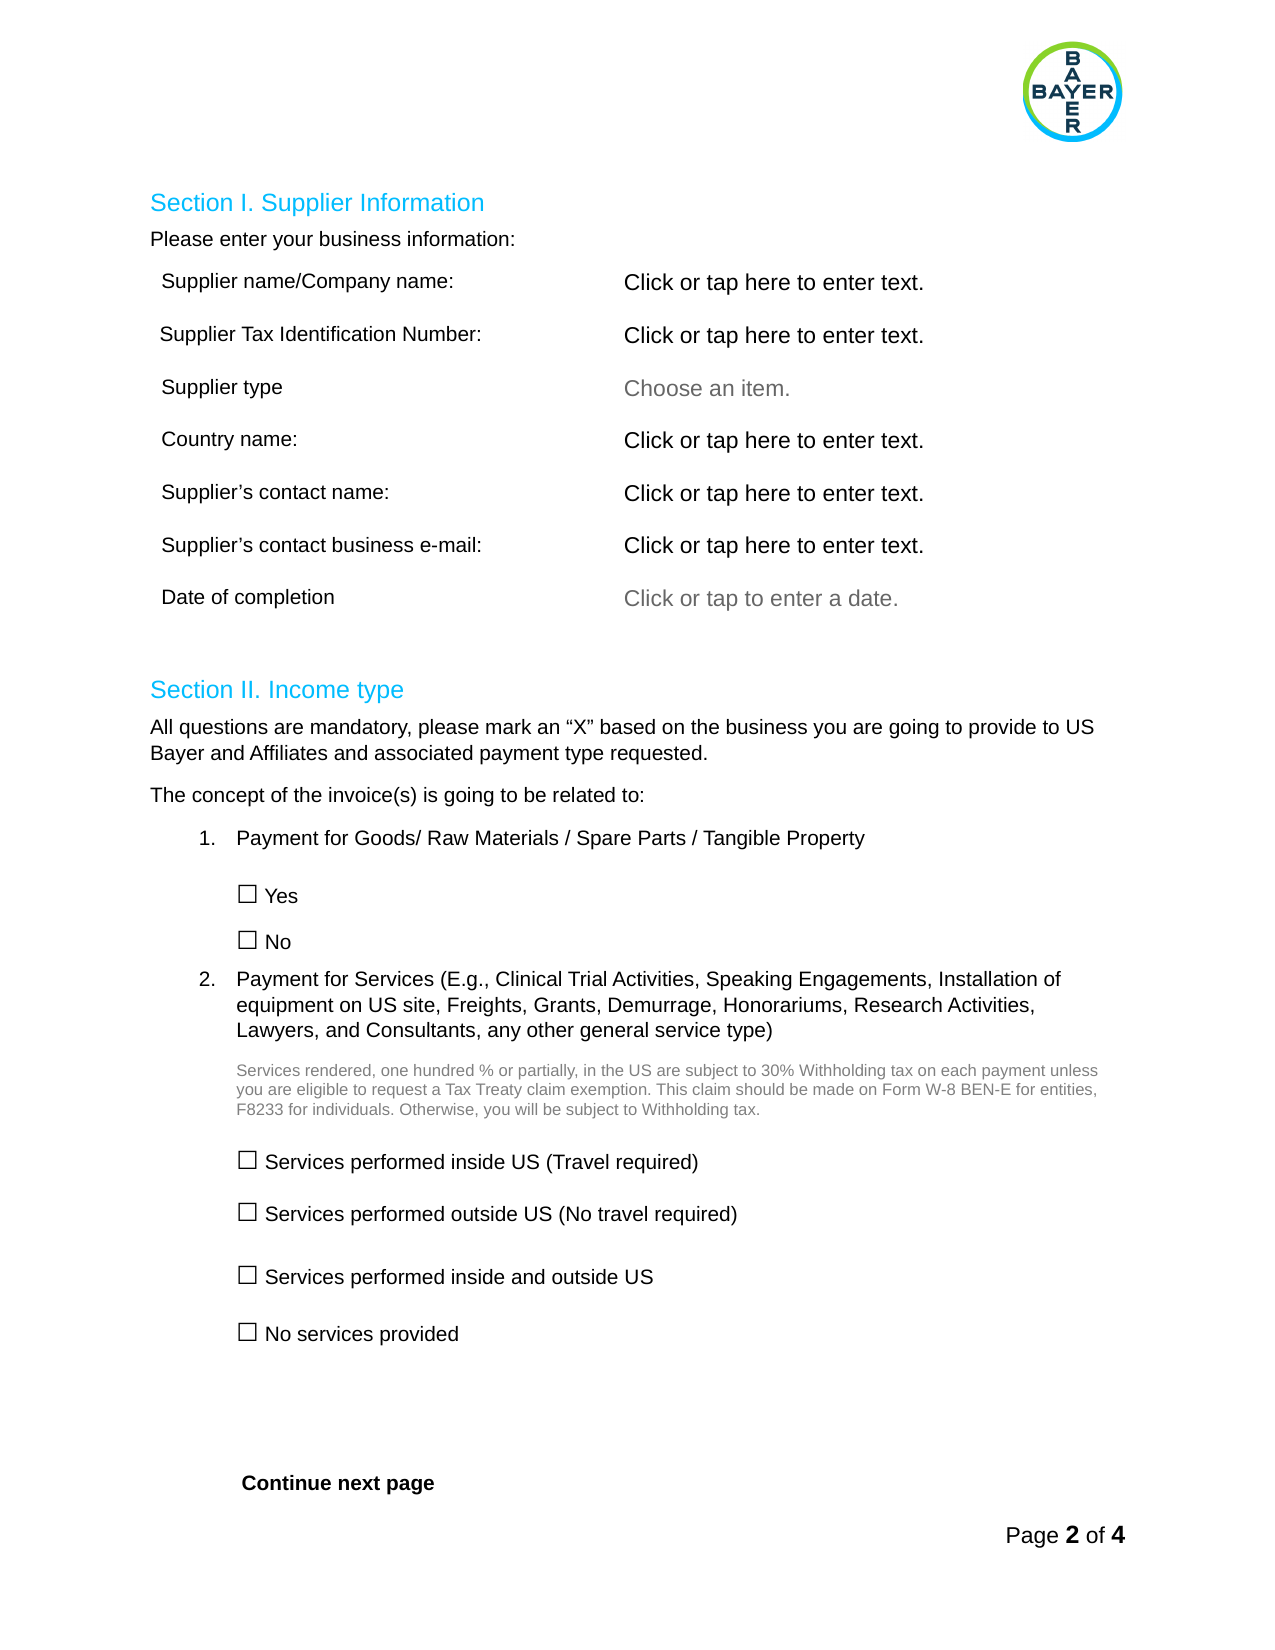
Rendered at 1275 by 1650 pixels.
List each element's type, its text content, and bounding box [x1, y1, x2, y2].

table_cell Supplier Tax Identification Number: [139, 322, 612, 374]
text The concept of the invoice(s) is going to be related to: [150, 783, 1125, 807]
table_cell No [150, 923, 1134, 967]
table_cell Services performed outside US (No travel required) [150, 1195, 1134, 1257]
table_cell Payment for Services (E.g., Clinical Trial Activities, Speaking Engagements, Installation of equipment on US site, Freights, Grants, Demurrage, Honorariums, Research Activities, Lawyers, and Consultants, any other general service type) [150, 967, 1134, 1061]
subtitle Section I. Supplier Information [150, 187, 1125, 216]
table_header Supplier name/Company name: [150, 269, 612, 322]
picture [1022, 41, 1126, 142]
text All questions are mandatory, please mark an “X” based on the business you are going to provide to US Bayer and Affiliates and associated payment type requested. [150, 714, 1125, 764]
table_cell Supplier’s contact business e-mail: [150, 533, 612, 585]
table_cell Date of completion [150, 585, 612, 638]
text Please enter your business information: [150, 227, 1125, 251]
table_cell Country name: [150, 427, 612, 480]
picture [1022, 101, 1061, 142]
table_cell Yes [150, 877, 1134, 923]
table_cell Supplier type [150, 375, 612, 427]
table_cell No services provided [150, 1314, 1134, 1492]
table_header Payment for Goods/ Raw Materials / Spare Parts / Tangible Property [150, 825, 1134, 877]
table_cell Services performed inside and outside US [150, 1258, 1134, 1314]
table_cell [613, 375, 1131, 427]
table_cell Services rendered, one hundred % or partially, in the US are subject to 30% Withholding tax on each payment unless you are eligible to request a Tax Treaty claim exemption. This claim should be made on Form W-8 BEN-E for entities, F8233 for individuals. Otherwise, you will be subject to Withholding tax. [150, 1061, 1134, 1142]
subtitle Section II. Income type [150, 675, 1125, 704]
table_cell Supplier’s contact name: [150, 480, 612, 532]
table_cell Services performed inside US (Travel required) [150, 1143, 1134, 1195]
